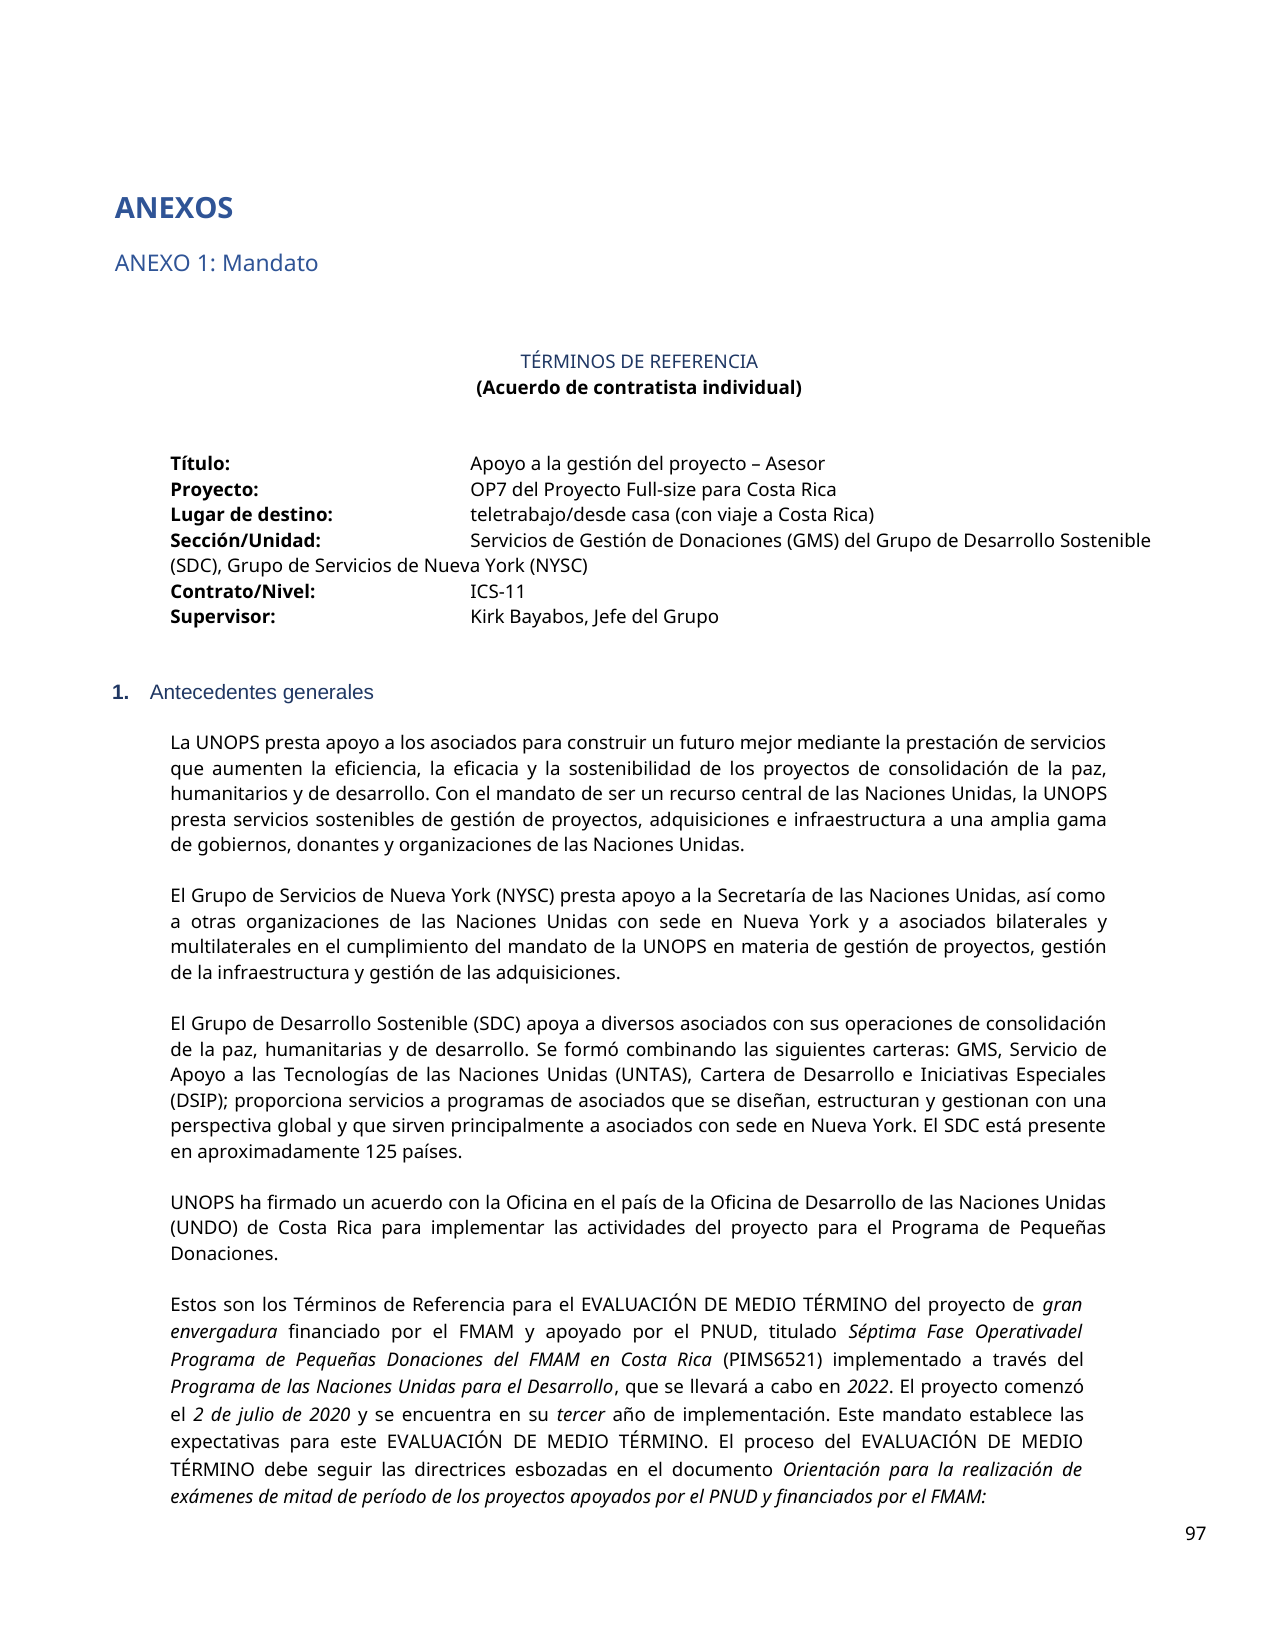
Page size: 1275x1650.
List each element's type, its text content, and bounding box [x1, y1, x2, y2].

text (Acuerdo de contratista individual) [468, 374, 810, 399]
text La UNOPS presta apoyo a los asociados para construir un futuro mejor mediante la prestación de servicios que aumenten la eficiencia, la eficacia y la sostenibilidad de los proyectos de consolidación de la paz, humanitarios y de desarrollo. Con el mandato de ser un recurso central de las Naciones Unidas, la UNOPS presta servicios sostenibles de gestión de proyectos, adquisiciones e infraestructura a una amplia gama de gobiernos, donantes y organizaciones de las Naciones Unidas. [170, 730, 1108, 857]
text Estos son los Términos de Referencia para el EVALUACIÓN DE MEDIO TÉRMINO del proyecto de gran envergadura financiado por el FMAM y apoyado por el PNUD, titulado Séptima Fase Operativadel Programa de Pequeñas Donaciones del FMAM en Costa Rica (PIMS6521) implementado a través del Programa de las Naciones Unidas para el Desarrollo, que se llevará a cabo en 2022. El proyecto comenzó el 2 de julio de 2020 y se encuentra en su tercer año de implementación. Este mandato establece las expectativas para este EVALUACIÓN DE MEDIO TÉRMINO. El proceso del EVALUACIÓN DE MEDIO TÉRMINO debe seguir las directrices esbozadas en el documento Orientación para la realización de exámenes de mitad de período de los proyectos apoyados por el PNUD y financiados por el FMAM: [170, 1291, 1084, 1509]
subtitle Antecedentes generales [112, 680, 1206, 704]
text Sección/Unidad: Servicios de Gestión de Donaciones (GMS) del Grupo de Desarrollo Sostenible (SDC), Grupo de Servicios de Nueva York (NYSC) [170, 527, 1206, 578]
text Supervisor: Kirk Bayabos, Jefe del Grupo [170, 604, 1206, 629]
text ANEXO 1: Mandato [114, 247, 1206, 278]
subtitle TÉRMINOS DE REFERENCIA [468, 348, 810, 374]
text El Grupo de Desarrollo Sostenible (SDC) apoya a diversos asociados con sus operaciones de consolidación de la paz, humanitarias y de desarrollo. Se formó combinando las siguientes carteras: GMS, Servicio de Apoyo a las Tecnologías de las Naciones Unidas (UNTAS), Cartera de Desarrollo e Iniciativas Especiales (DSIP); proporciona servicios a programas de asociados que se diseñan, estructuran y gestionan con una perspectiva global y que sirven principalmente a asociados con sede en Nueva York. El SDC está presente en aproximadamente 125 países. [170, 1010, 1108, 1163]
text Título: Apoyo a la gestión del proyecto – Asesor [170, 451, 1206, 476]
text UNOPS ha firmado un acuerdo con la Oficina en el país de la Oficina de Desarrollo de las Naciones Unidas (UNDO) de Costa Rica para implementar las actividades del proyecto para el Programa de Pequeñas Donaciones. [170, 1189, 1108, 1266]
text El Grupo de Servicios de Nueva York (NYSC) presta apoyo a la Secretaría de las Naciones Unidas, así como a otras organizaciones de las Naciones Unidas con sede en Nueva York y a asociados bilaterales y multilaterales en el cumplimiento del mandato de la UNOPS en materia de gestión de proyectos, gestión de la infraestructura y gestión de las adquisiciones. [170, 883, 1108, 985]
text Proyecto: OP7 del Proyecto Full-size para Costa Rica [170, 476, 1206, 502]
text Lugar de destino: teletrabajo/desde casa (con viaje a Costa Rica) [170, 502, 1206, 527]
text ANEXOS [114, 187, 1089, 227]
text Contrato/Nivel: ICS-11 [170, 578, 1206, 604]
